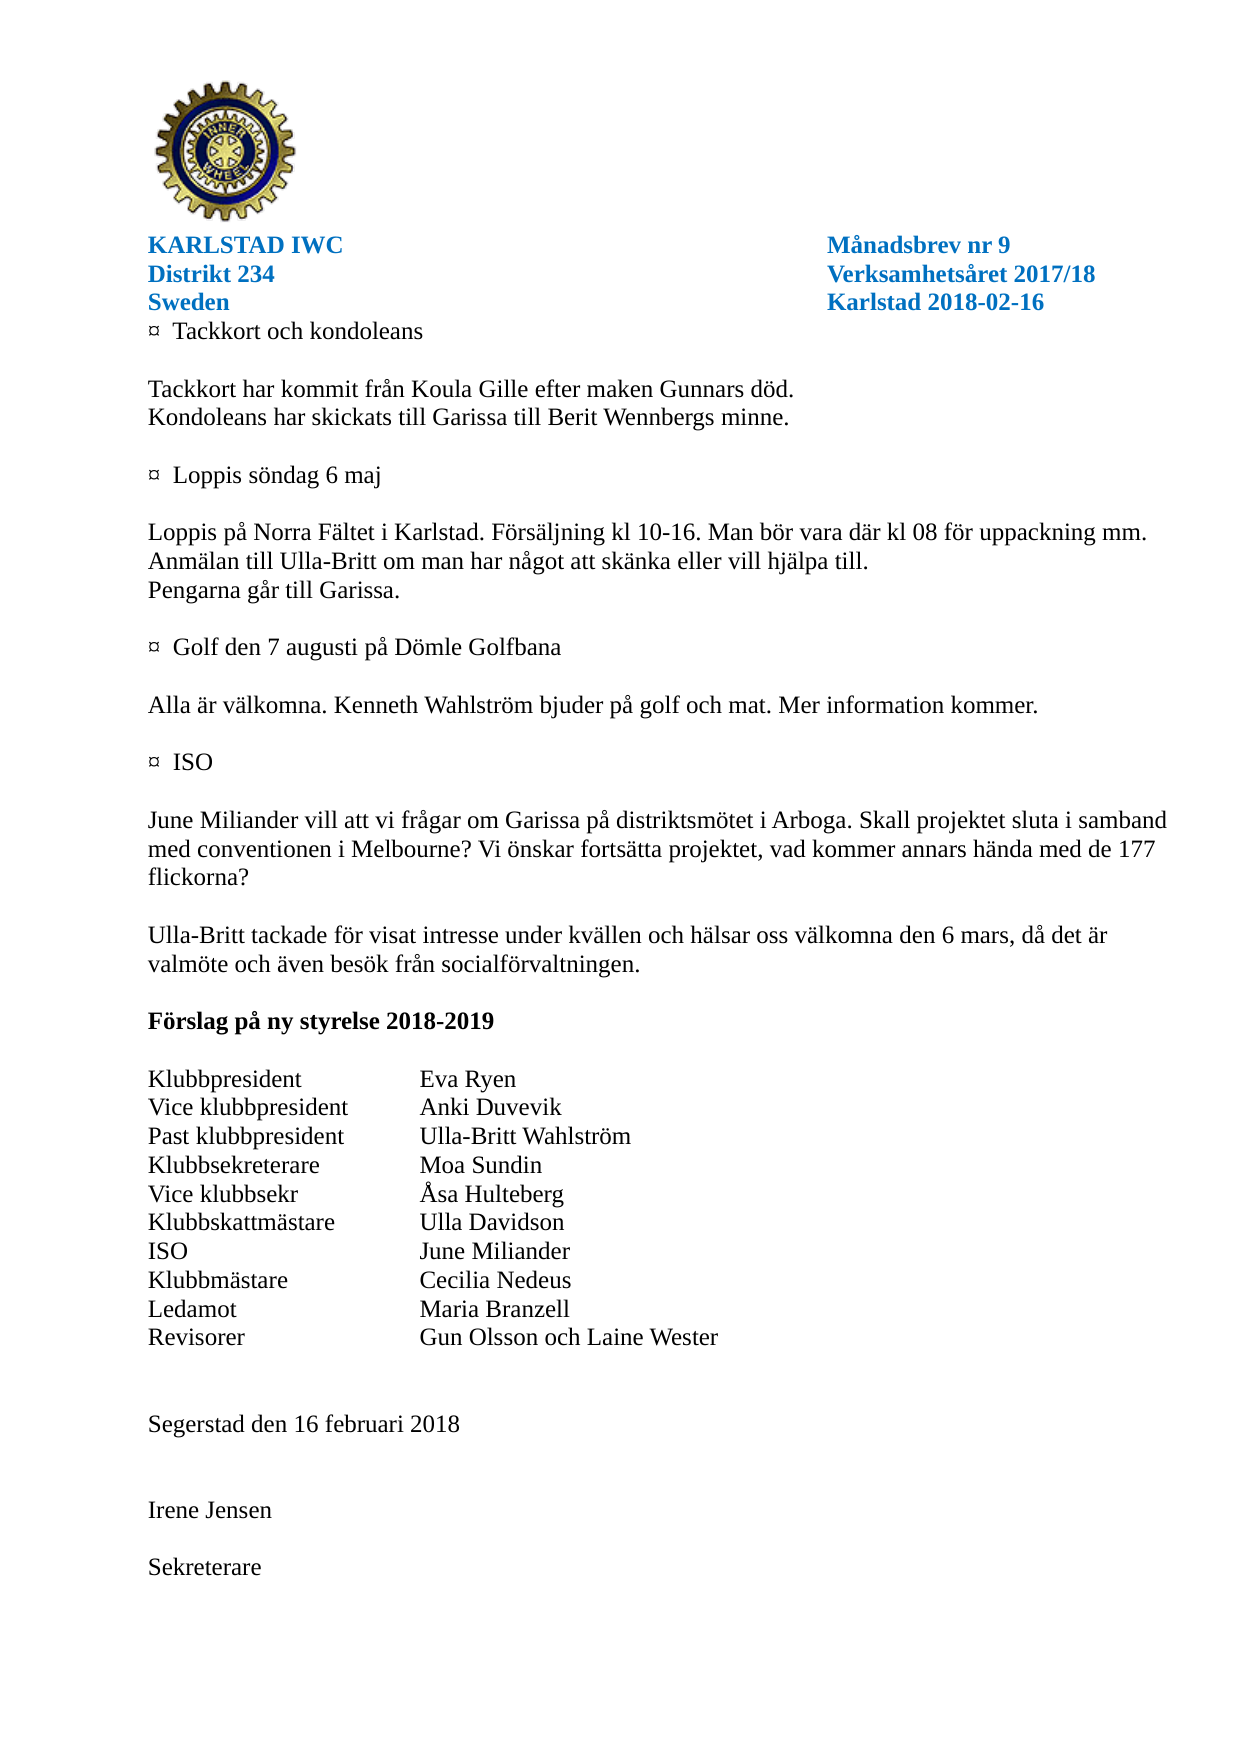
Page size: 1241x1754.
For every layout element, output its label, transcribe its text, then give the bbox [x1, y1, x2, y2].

text Alla är välkomna. Kenneth Wahlström bjuder på golf och mat. Mer information kommer. [148, 690, 1181, 719]
text Ledamot Maria Branzell [148, 1294, 1181, 1322]
text Irene Jensen [148, 1495, 1181, 1524]
text Förslag på ny styrelse 2018-2019 [148, 1006, 1181, 1035]
text Kondoleans har skickats till Garissa till Berit Wennbergs minne. [148, 402, 1181, 431]
text Tackkort har kommit från Koula Gille efter maken Gunnars död. [148, 374, 1181, 402]
text ¤ ISO [148, 747, 1181, 776]
text June Miliander vill att vi frågar om Garissa på distriktsmötet i Arboga. Skall projektet sluta i samband med conventionen i Melbourne? Vi önskar fortsätta projektet, vad kommer annars hända med de 177 flickorna? [148, 805, 1181, 891]
text Klubbpresident Eva Ryen [148, 1064, 1181, 1092]
text Pengarna går till Garissa. [148, 575, 1181, 604]
text Ulla-Britt tackade för visat intresse under kvällen och hälsar oss välkomna den 6 mars, då det är valmöte och även besök från socialförvaltningen. [148, 920, 1181, 977]
text Klubbsekreterare Moa Sundin [148, 1150, 1181, 1179]
text Loppis på Norra Fältet i Karlstad. Försäljning kl 10-16. Man bör vara där kl 08 för uppackning mm. [148, 517, 1181, 546]
text Past klubbpresident Ulla-Britt Wahlström [148, 1121, 1181, 1150]
text Segerstad den 16 februari 2018 [148, 1409, 1181, 1437]
text Revisorer Gun Olsson och Laine Wester [148, 1322, 1181, 1351]
text Anmälan till Ulla-Britt om man har något att skänka eller vill hjälpa till. [148, 546, 1181, 575]
text Sekreterare [148, 1552, 1181, 1581]
text ¤ Tackkort och kondoleans [148, 316, 1181, 345]
text Klubbskattmästare Ulla Davidson [148, 1207, 1181, 1236]
text Vice klubbsekr Åsa Hulteberg [148, 1179, 1181, 1207]
text Klubbmästare Cecilia Nedeus [148, 1265, 1181, 1294]
text ¤ Golf den 7 augusti på Dömle Golfbana [148, 632, 1181, 661]
text ISO June Miliander [148, 1236, 1181, 1265]
text Vice klubbpresident Anki Duvevik [148, 1092, 1181, 1121]
text ¤ Loppis söndag 6 maj [148, 460, 1181, 489]
picture [147, 73, 304, 230]
